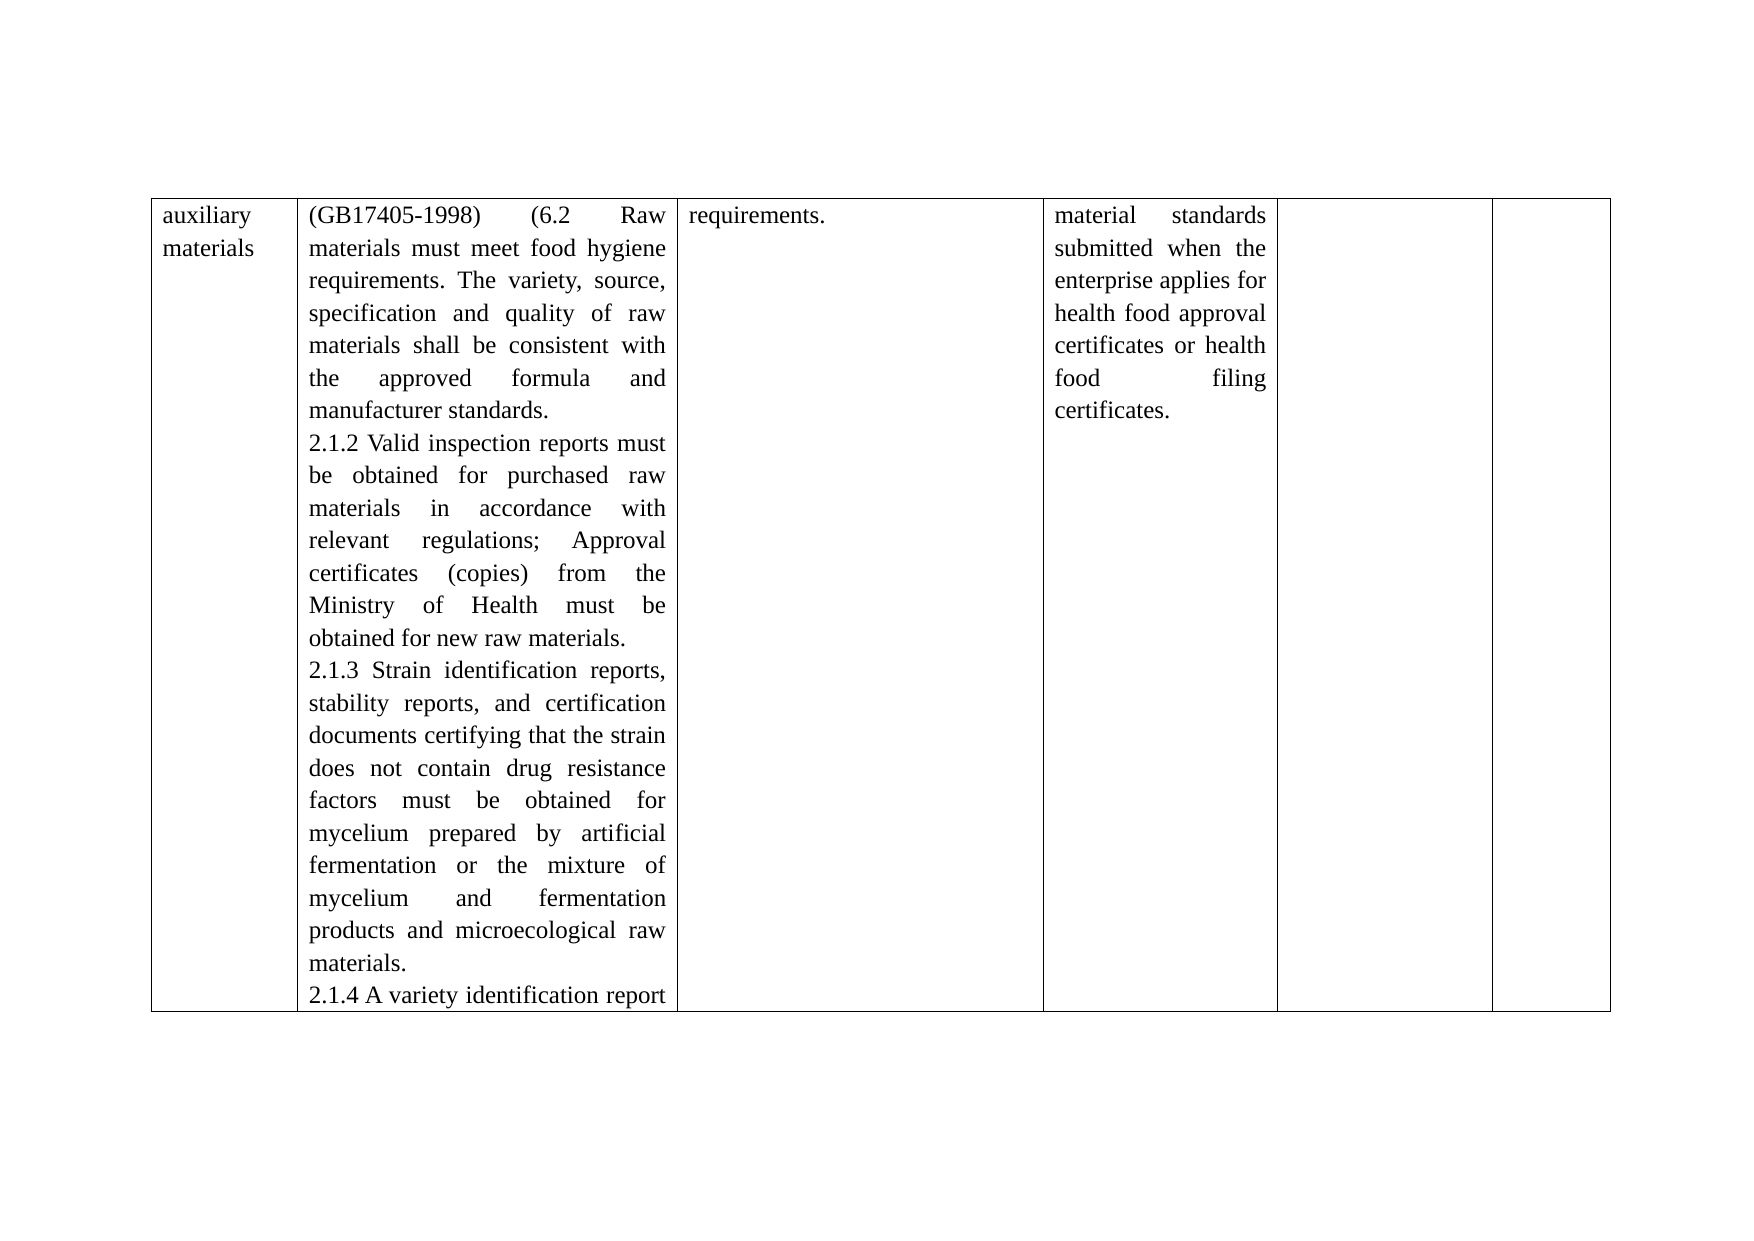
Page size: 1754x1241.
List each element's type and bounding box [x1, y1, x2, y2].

table_cell [1493, 199, 1610, 1011]
table_cell [1278, 199, 1492, 1011]
table_cell [152, 199, 297, 1011]
table_cell [1044, 199, 1277, 1011]
table_cell [298, 199, 677, 1011]
table_cell [678, 199, 1043, 1011]
